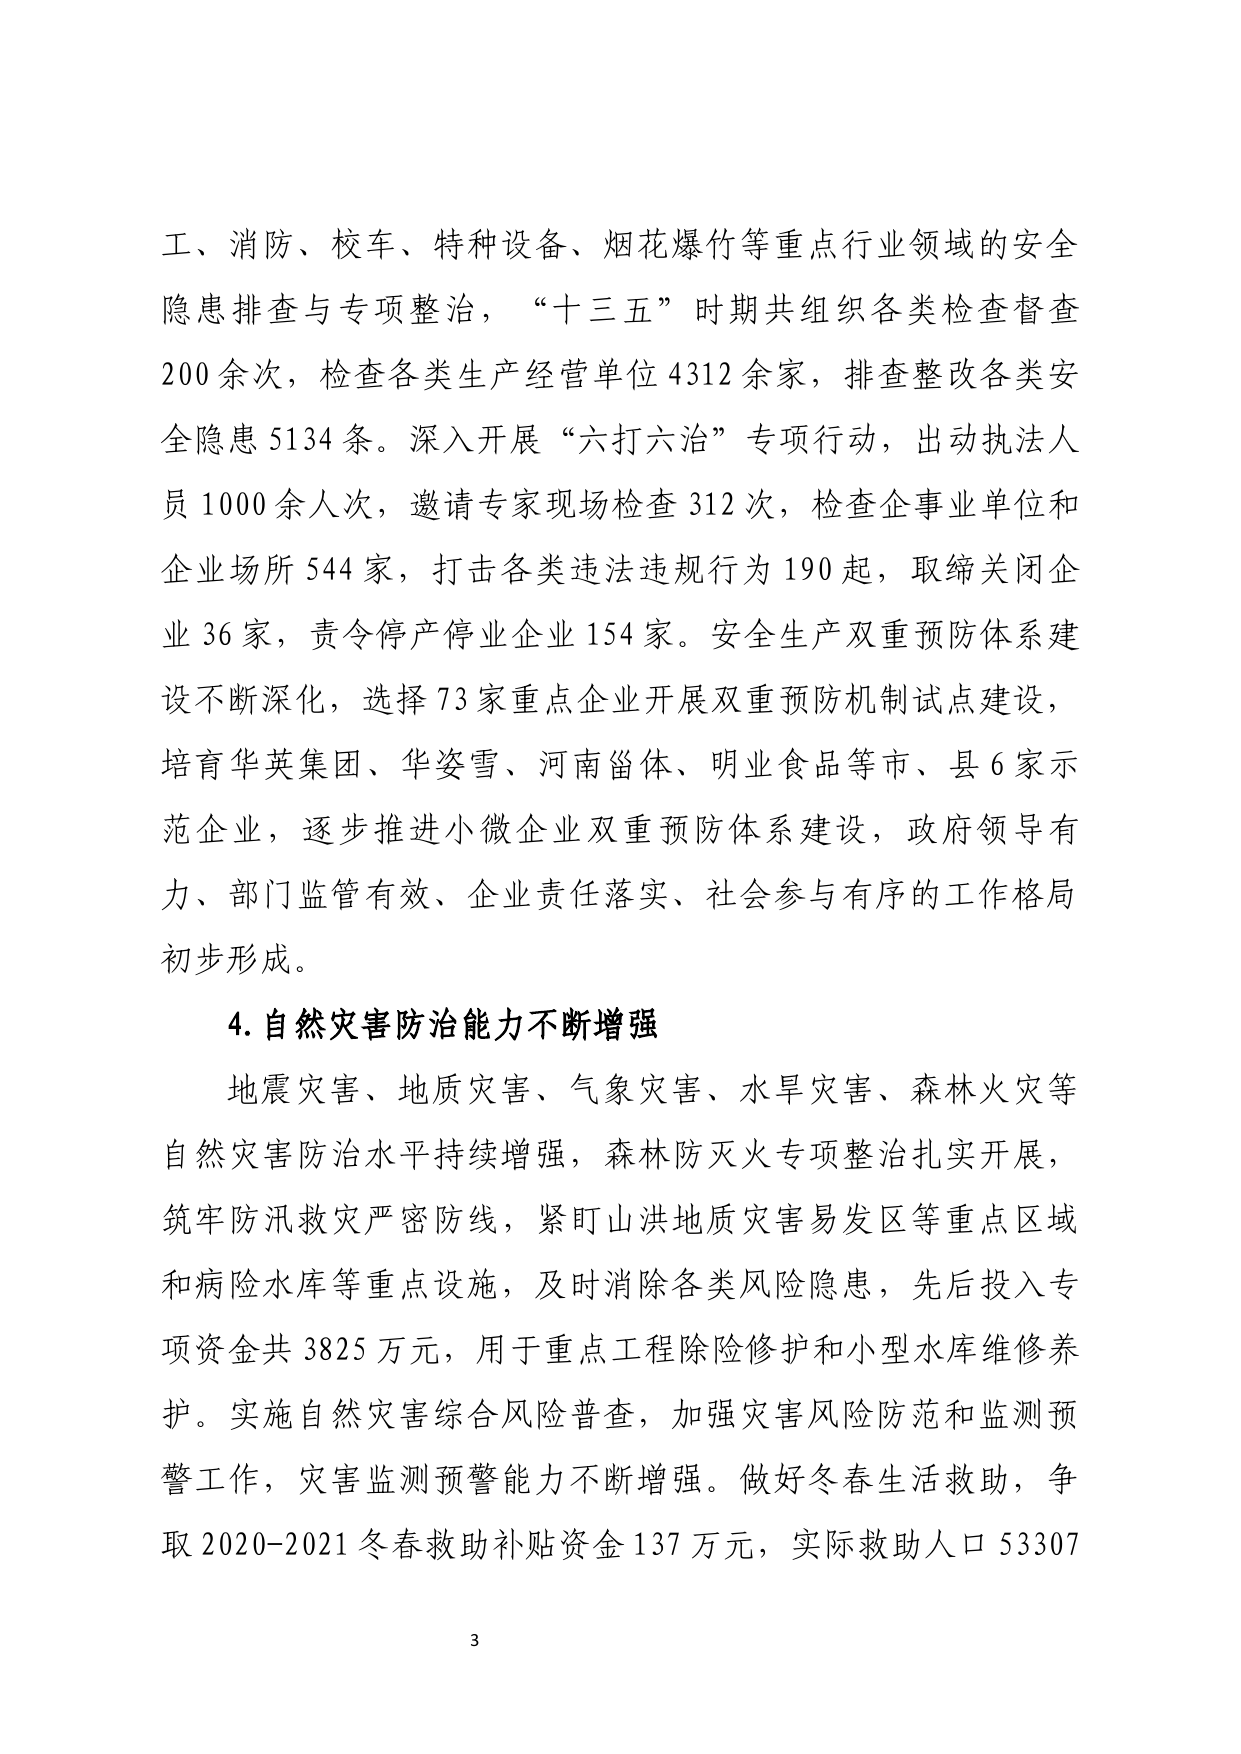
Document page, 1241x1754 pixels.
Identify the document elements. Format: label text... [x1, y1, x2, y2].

list 4.自然灾害防治能力不断增强 [159, 989, 1081, 1054]
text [159, 209, 1081, 989]
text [159, 1054, 1081, 1574]
